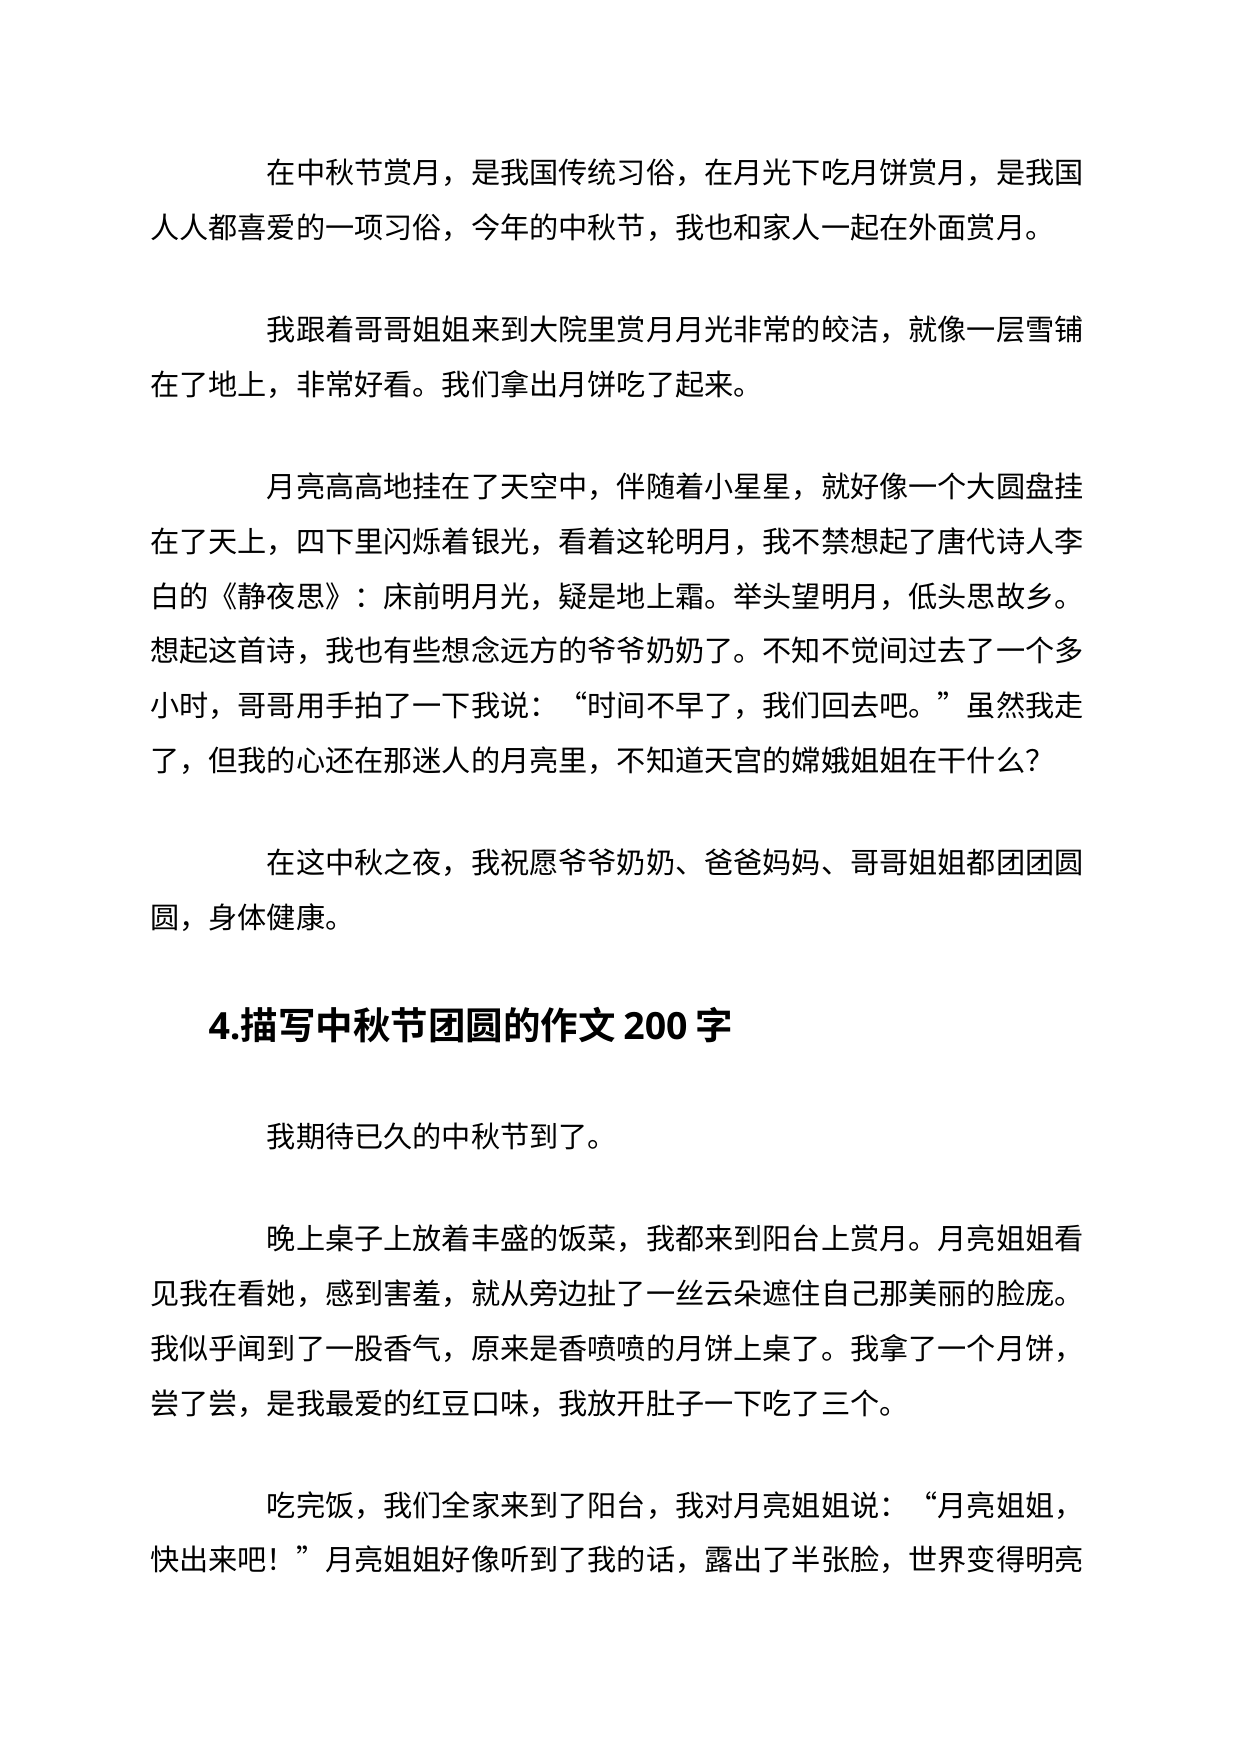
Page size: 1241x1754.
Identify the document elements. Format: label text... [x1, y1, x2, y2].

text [150, 1482, 1090, 1579]
text 我跟着哥哥姐姐来到大院里赏月月光非常的皎洁，就像一层雪铺在了地上，非常好看。我们拿出月饼吃了起来。 [150, 307, 1090, 404]
text 4.描写中秋节团圆的作文200字 [150, 996, 1090, 1051]
text 月亮高高地挂在了天空中，伴随着小星星，就好像一个大圆盘挂在了天上，四下里闪烁着银光，看着这轮明月，我不禁想起了唐代诗人李白的《静夜思》：床前明月光，疑是地上霜。举头望明月，低头思故乡。想起这首诗，我也有些想念远方的爷爷奶奶了。不知不觉间过去了一个多小时，哥哥用手拍了一下我说：“时间不早了，我们回去吧。”虽然我走了，但我的心还在那迷人的月亮里，不知道天宫的嫦娥姐姐在干什么？ [150, 463, 1090, 780]
text 晚上桌子上放着丰盛的饭菜，我都来到阳台上赏月。月亮姐姐看见我在看她，感到害羞，就从旁边扯了一丝云朵遮住自己那美丽的脸庞。我似乎闻到了一股香气，原来是香喷喷的月饼上桌了。我拿了一个月饼，尝了尝，是我最爱的红豆口味，我放开肚子一下吃了三个。 [150, 1216, 1090, 1423]
text 在这中秋之夜，我祝愿爷爷奶奶、爸爸妈妈、哥哥姐姐都团团圆圆，身体健康。 [150, 839, 1090, 937]
text 我期待已久的中秋节到了。 [150, 1114, 1090, 1156]
text 在中秋节赏月，是我国传统习俗，在月光下吃月饼赏月，是我国人人都喜爱的一项习俗，今年的中秋节，我也和家人一起在外面赏月。 [150, 150, 1090, 247]
